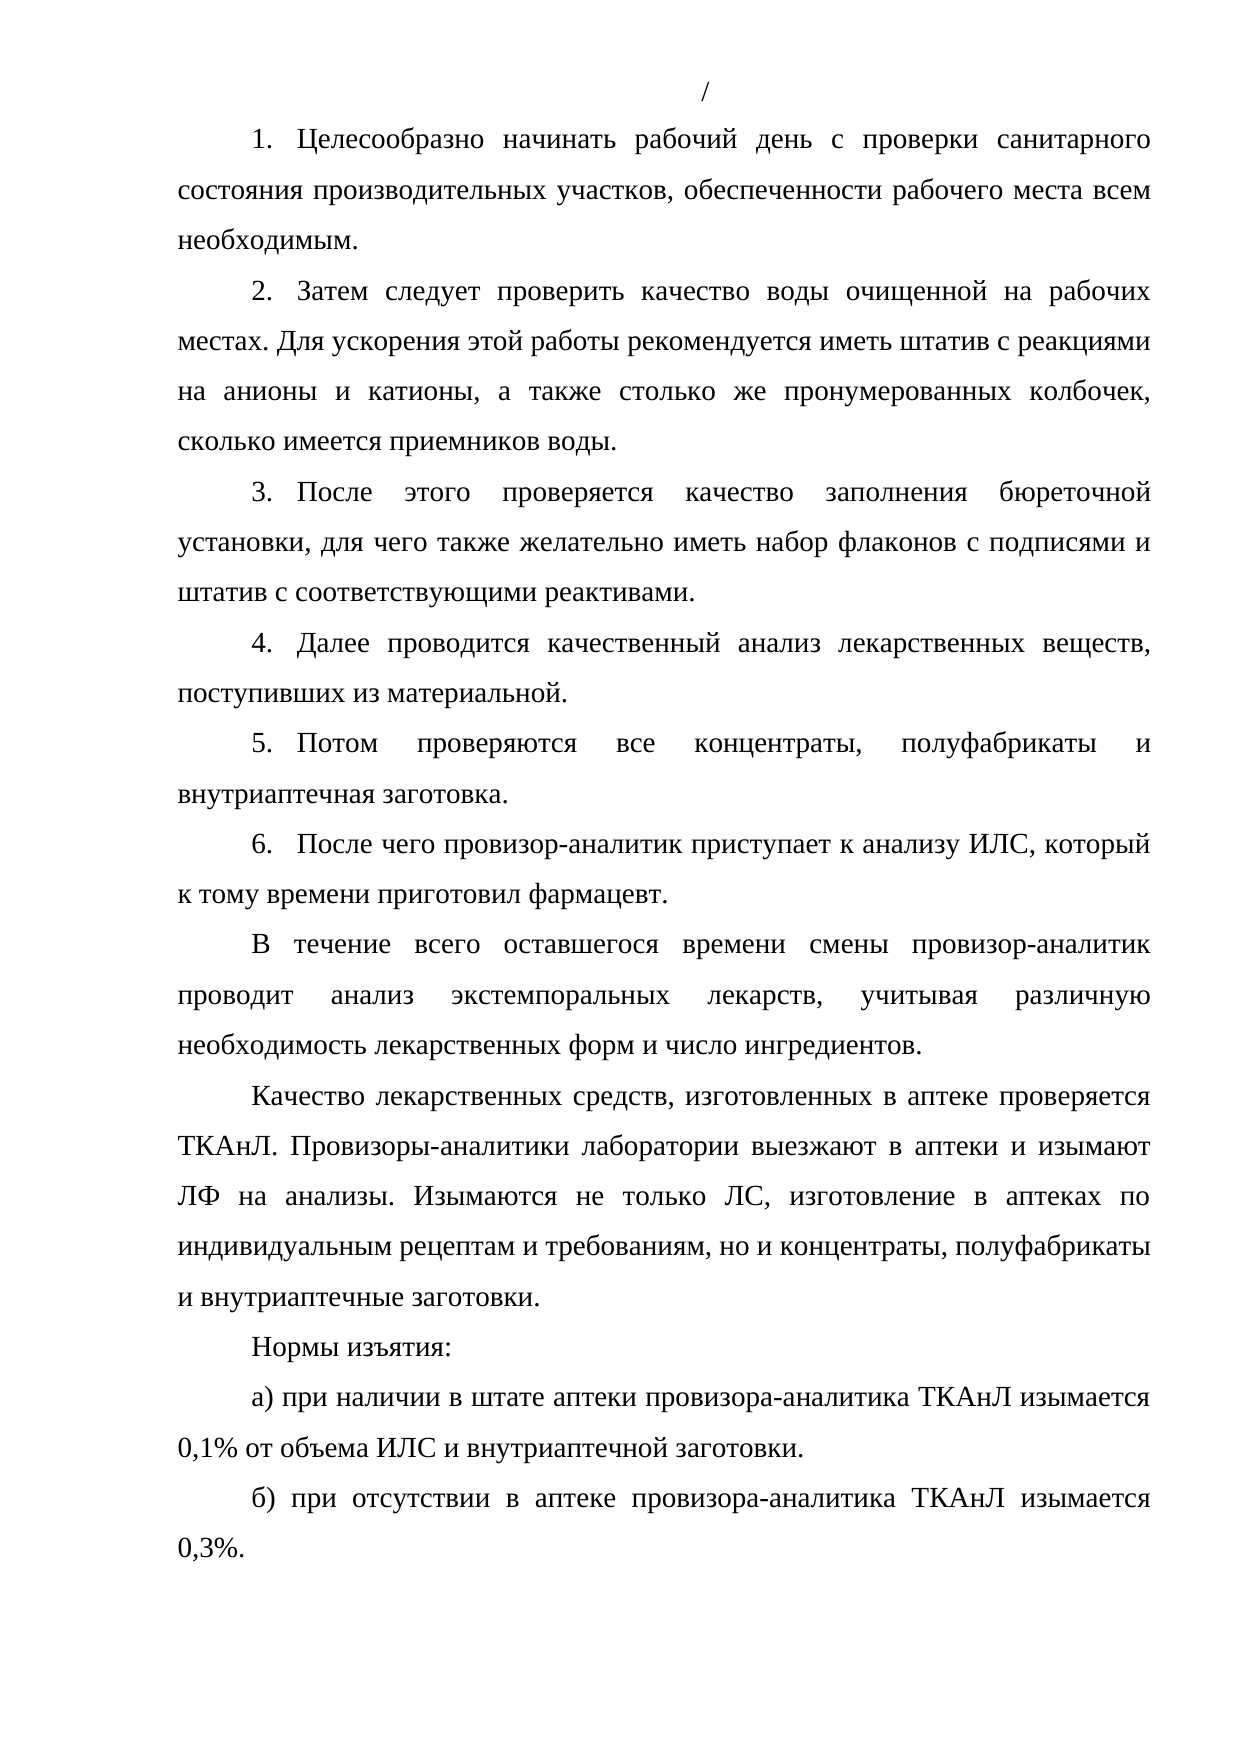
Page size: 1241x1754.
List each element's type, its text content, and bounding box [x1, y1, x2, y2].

list Потом проверяются все концентраты, полуфабрикаты и внутриаптечная заготовка. [177, 725, 1152, 809]
list После чего провизор-аналитик приступает к анализу ИЛС, который к тому времени приготовил фармацевт. [177, 826, 1152, 910]
text В течение всего оставшегося времени смены провизор-аналитик проводит анализ экстемпоральных лекарств, учитывая различную необходимость лекарственных форм и число ингредиентов. [177, 927, 1152, 1061]
text Нормы изъятия: [177, 1329, 1152, 1363]
list Целесообразно начинать рабочий день с проверки санитарного состояния производительных участков, обеспеченности рабочего места всем необходимым. [177, 122, 1152, 256]
list Далее проводится качественный анализ лекарственных веществ, поступивших из материальной. [177, 625, 1152, 709]
text а) при наличии в штате аптеки провизора-аналитика ТКАнЛ изымается 0,1% от объема ИЛС и внутриаптечной заготовки. [177, 1379, 1152, 1463]
list После этого проверяется качество заполнения бюреточной установки, для чего также желательно иметь набор флаконов с подписями и штатив с соответствующими реактивами. [177, 474, 1152, 608]
text б) при отсутствии в аптеке провизора-аналитика ТКАнЛ изымается 0,3%. [177, 1480, 1152, 1564]
list Затем следует проверить качество воды очищенной на рабочих местах. Для ускорения этой работы рекомендуется иметь штатив с реакциями на анионы и катионы, а также столько же пронумерованных колбочек, сколько имеется приемников воды. [177, 273, 1152, 457]
text Качество лекарственных средств, изготовленных в аптеке проверяется ТКАнЛ. Провизоры-аналитики лаборатории выезжают в аптеки и изымают ЛФ на анализы. Изымаются не только ЛС, изготовление в аптеках по индивидуальным рецептам и требованиям, но и концентраты, полуфабрикаты и внутриаптечные заготовки. [177, 1078, 1152, 1312]
